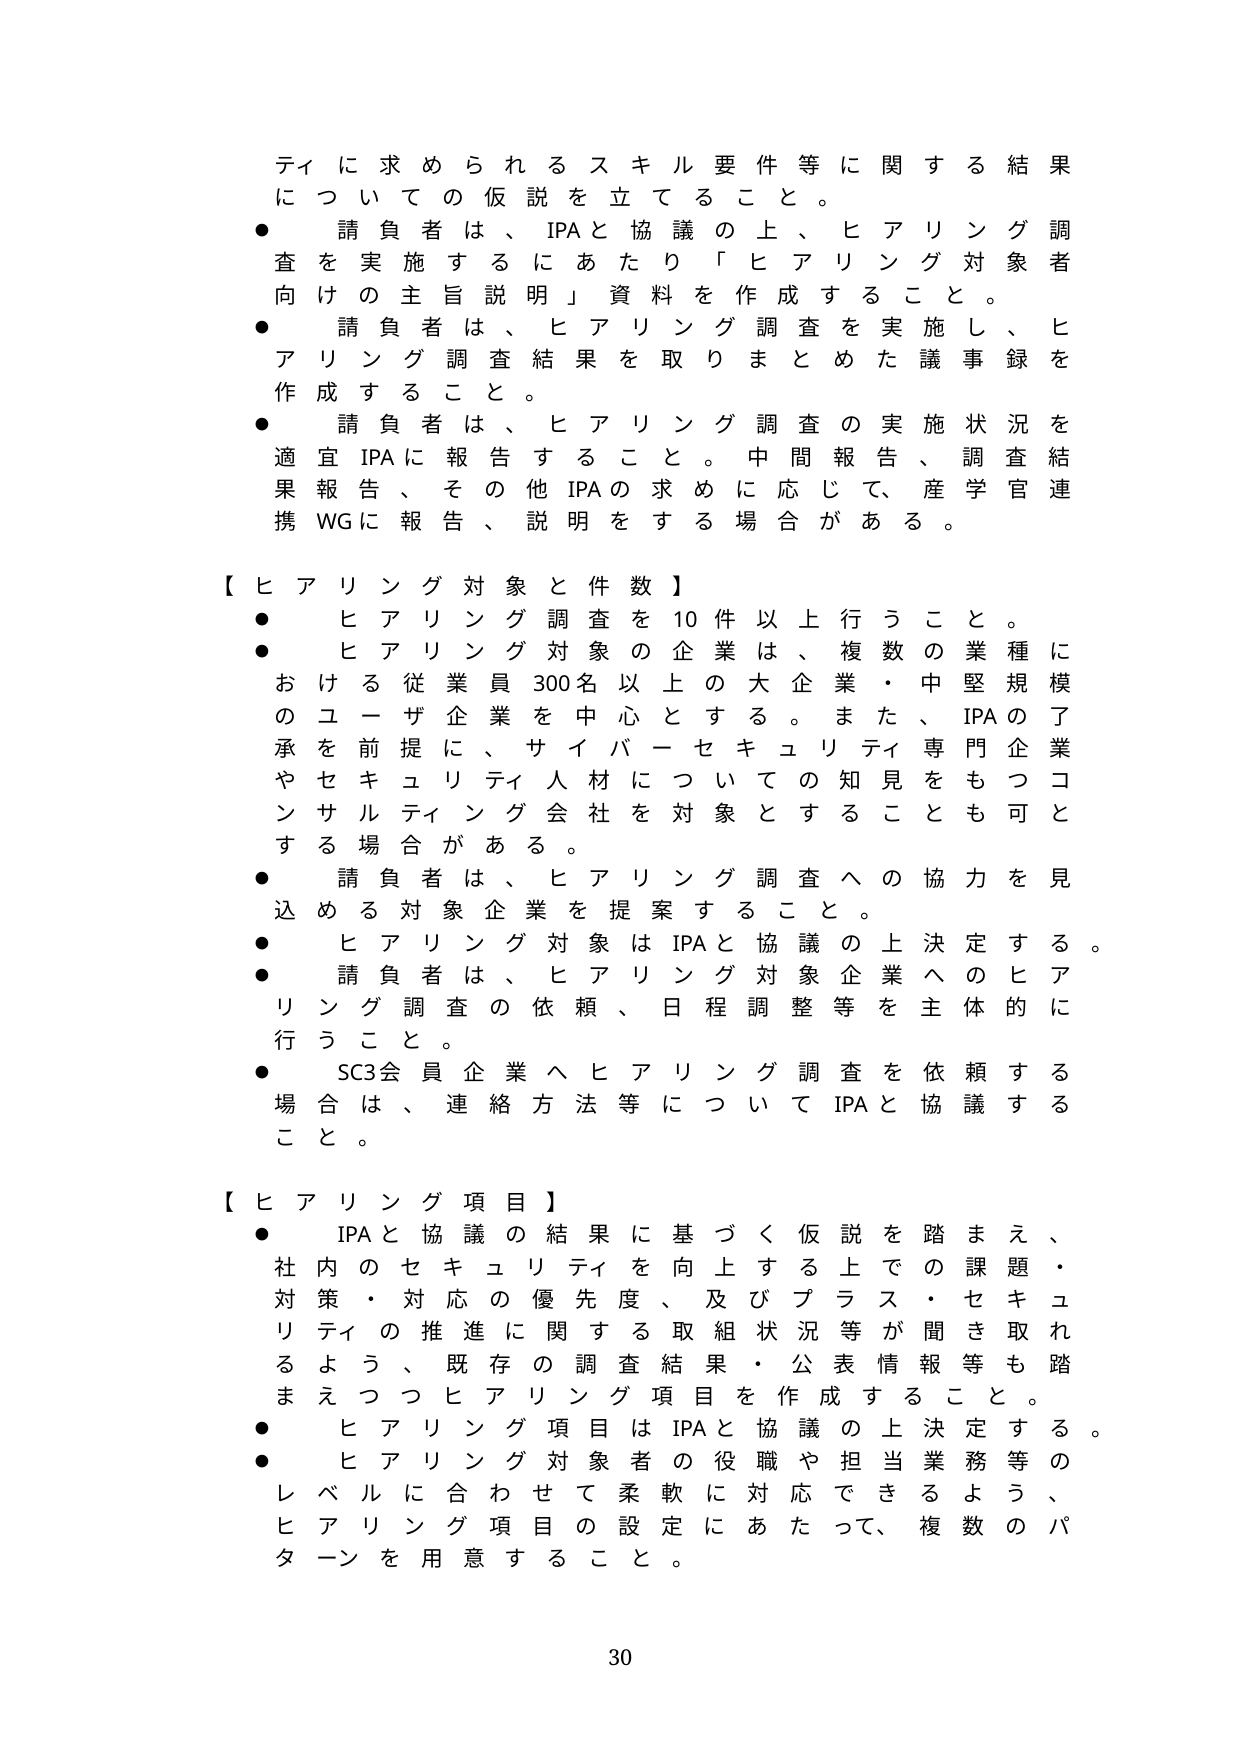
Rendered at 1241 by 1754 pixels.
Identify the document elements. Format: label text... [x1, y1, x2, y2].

list ヒアリング対象の企業は、複数の業種における従業員300名以上の大企業・中堅規模のユーザ企業を中心とする。また、IPAの了承を前提に、サイバーセキュリティ専門企業やセキュリティ人材についての知見をもつコンサルティング会社を対象とすることも可とする場合がある。 [238, 634, 1091, 860]
list ヒアリング対象はIPAと協議の上決定する。 [238, 925, 1091, 958]
text 【ヒアリング項目】 [193, 1184, 1091, 1217]
list 請負者は、ヒアリング調査への協力を見込める対象企業を提案すること。 [238, 860, 1091, 925]
list ヒアリング調査を10件以上行うこと。 [238, 601, 1091, 634]
text 【ヒアリング対象と件数】 [193, 569, 1091, 601]
list 請負者は、ヒアリング対象企業へのヒアリング調査の依頼、日程調整等を主体的に行うこと。 [238, 958, 1091, 1055]
list 請負者は、ヒアリング調査の実施状況を適宜IPAに報告すること。中間報告、調査結果報告、その他IPAの求めに応じて、産学官連携WGに報告、説明をする場合がある。 [237, 407, 1091, 536]
list 請負者は、IPAと協議の上、ヒアリング調査を実施するにあたり「ヒアリング対象者向けの主旨説明」資料を作成すること。 [237, 212, 1091, 310]
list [237, 148, 1091, 212]
list 請負者は、ヒアリング調査を実施し、ヒアリング調査結果を取りまとめた議事録を作成すること。 [237, 310, 1091, 407]
list ヒアリング項目はIPAと協議の上決定する。 [238, 1411, 1091, 1443]
list IPAと協議の結果に基づく仮説を踏まえ、社内のセキュリティを向上する上での課題・対策・対応の優先度、及びプラス・セキュリティの推進に関する取組状況等が聞き取れるよう、既存の調査結果・公表情報等も踏まえつつヒアリング項目を作成すること。 [238, 1217, 1091, 1411]
list SC3会員企業へヒアリング調査を依頼する場合は、連絡方法等についてIPAと協議すること。 [238, 1055, 1091, 1152]
list ヒアリング対象者の役職や担当業務等のレベルに合わせて柔軟に対応できるよう、ヒアリング項目の設定にあたって、複数のパターンを用意すること。 [238, 1443, 1091, 1573]
